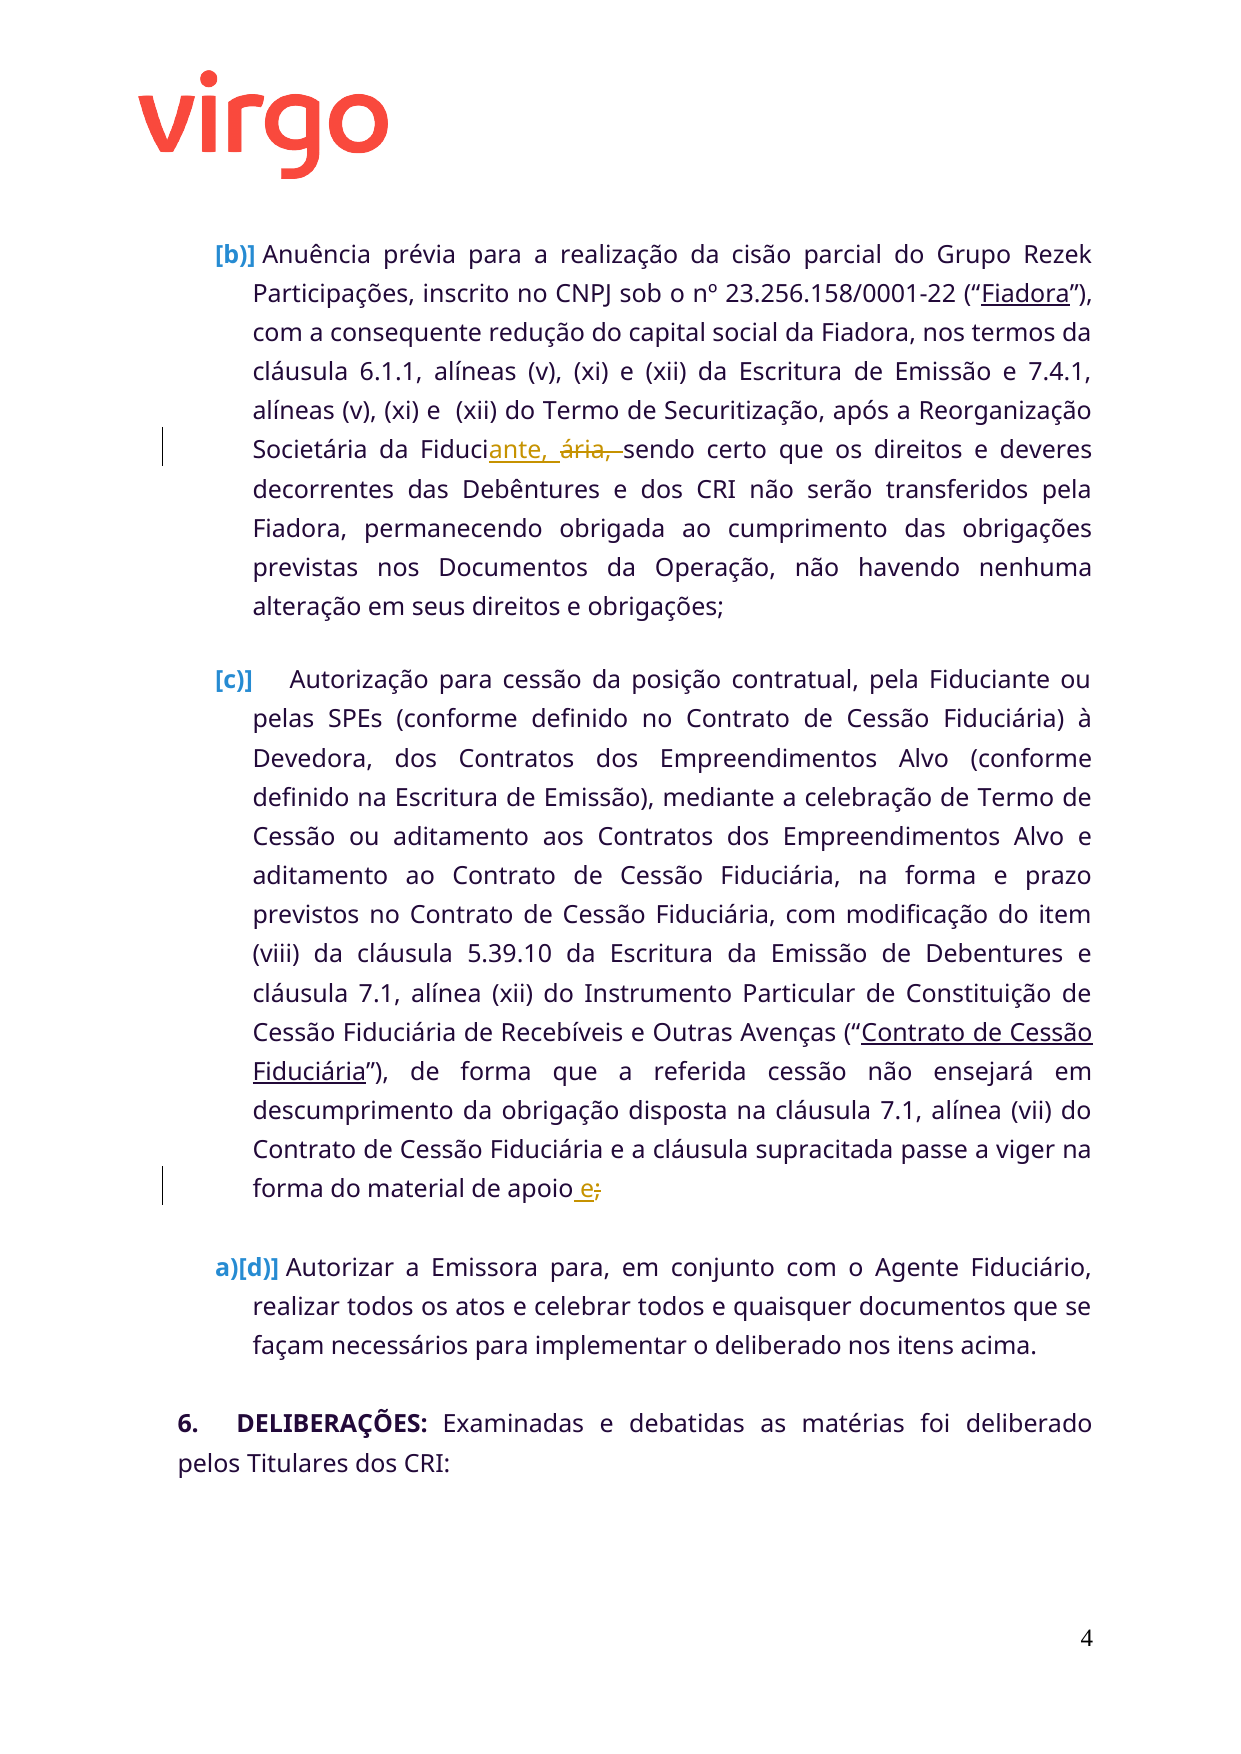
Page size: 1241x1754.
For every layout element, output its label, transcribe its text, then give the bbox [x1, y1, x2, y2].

list Autorizar a Emissora para, em conjunto com o Agente Fiduciário, realizar todos os atos e celebrar todos e quaisquer documentos que se façam necessários para implementar o deliberado nos itens acima. [215, 1249, 1093, 1362]
list Anuência prévia para a realização da cisão parcial do Grupo Rezek Participações, inscrito no CNPJ sob o nº 23.256.158/0001-22 (“Fiadora”), com a consequente redução do capital social da Fiadora, nos termos da cláusula 6.1.1, alíneas (v), (xi) e (xii) da Escritura de Emissão e 7.4.1, alíneas (v), (xi) e (xii) do Termo de Securitização, após a Reorganização Societária da Fiducisendo certo que os direitos e deveres decorrentes das Debêntures e dos CRI não serão transferidos pela Fiadora, permanecendo obrigada ao cumprimento das obrigações previstas nos Documentos da Operação, não havendo nenhuma alteração em seus direitos e obrigações; [215, 236, 1093, 623]
list 6. DELIBERAÇÕES: Examinadas e debatidas as matérias foi deliberado pelos Titulares dos CRI: [177, 1406, 1093, 1479]
list Autorização para cessão da posição contratual, pela Fiduciante ou pelas SPEs (conforme definido no Contrato de Cessão Fiduciária) à Devedora, dos Contratos dos Empreendimentos Alvo (conforme definido na Escritura de Emissão), mediante a celebração de Termo de Cessão ou aditamento aos Contratos dos Empreendimentos Alvo e aditamento ao Contrato de Cessão Fiduciária, na forma e prazo previstos no Contrato de Cessão Fiduciária, com modificação do item (viii) da cláusula 5.39.10 da Escritura da Emissão de Debentures e cláusula 7.1, alínea (xii) do Instrumento Particular de Constituição de Cessão Fiduciária de Recebíveis e Outras Avenças (“Contrato de Cessão Fiduciária”), de forma que a referida cessão não ensejará em descumprimento da obrigação disposta na cláusula 7.1, alínea (vii) do Contrato de Cessão Fiduciária e a cláusula supracitada passe a viger na forma do material de apoio [215, 662, 1093, 1205]
picture [138, 70, 388, 179]
